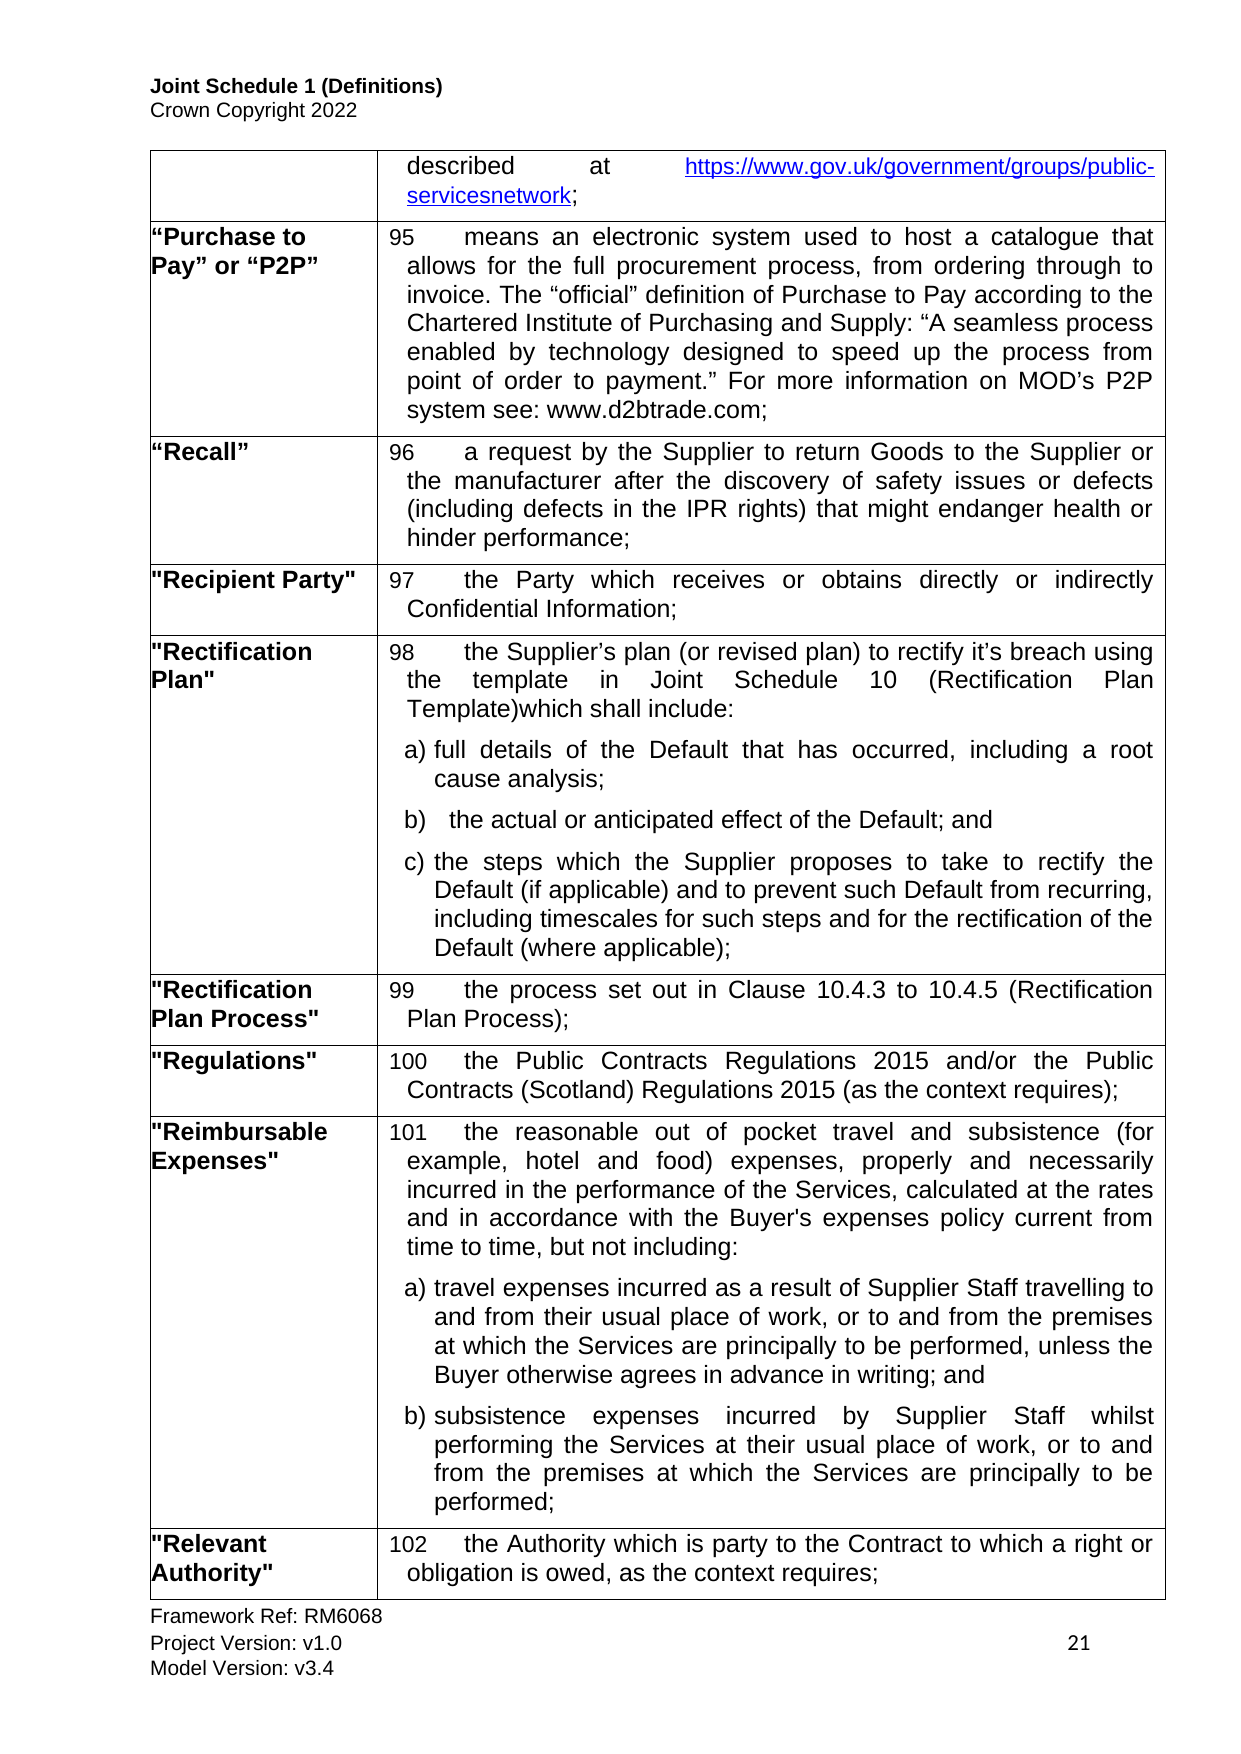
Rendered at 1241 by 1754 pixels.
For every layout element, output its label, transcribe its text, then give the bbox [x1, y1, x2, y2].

table_cell "Relevant Authority" [151, 1529, 377, 1599]
table_cell the Authority which is party to the Contract to which a right or obligation is owed, as the context requires; [378, 1529, 1165, 1599]
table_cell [378, 151, 1165, 221]
table_cell "Reimbursable Expenses" [151, 1117, 377, 1528]
table_cell the Public Contracts Regulations 2015 and/or the Public Contracts (Scotland) Regulations 2015 (as the context requires); [378, 1046, 1165, 1116]
table_cell “Purchase to Pay” or “P2P” [151, 222, 377, 436]
table_cell the Party which receives or obtains directly or indirectly Confidential Information; [378, 565, 1165, 635]
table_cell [151, 151, 377, 221]
table_cell the reasonable out of pocket travel and subsistence (for example, hotel and food) expenses, properly and necessarily incurred in the performance of the Services, calculated at the rates and in accordance with the Buyer's expenses policy current from time to time, but not including: travel expenses incurred as a result of Supplier Staff travelling to and from their usual place of work, or to and from the premises at which the Services are principally to be performed, unless the Buyer otherwise agrees in advance in writing; and subsistence expenses incurred by Supplier Staff whilst performing the Services at their usual place of work, or to and from the premises at which the Services are principally to be performed; [378, 1117, 1165, 1528]
table_cell "Rectification Plan" [151, 636, 377, 974]
table_cell means an electronic system used to host a catalogue that allows for the full procurement process, from ordering through to invoice. The “official” definition of Purchase to Pay according to the Chartered Institute of Purchasing and Supply: “A seamless process enabled by technology designed to speed up the process from point of order to payment.” For more information on MOD’s P2P system see: www.d2btrade.com; [378, 222, 1165, 436]
table_cell the process set out in Clause 10.4.3 to 10.4.5 (Rectification Plan Process); [378, 975, 1165, 1045]
table_cell "Regulations" [151, 1046, 377, 1116]
table_cell "Recipient Party" [151, 565, 377, 635]
table_cell “Recall” [151, 437, 377, 564]
table_cell "Rectification Plan Process" [151, 975, 377, 1045]
table_cell a request by the Supplier to return Goods to the Supplier or the manufacturer after the discovery of safety issues or defects (including defects in the IPR rights) that might endanger health or hinder performance; [378, 437, 1165, 564]
table_cell the Supplier’s plan (or revised plan) to rectify it’s breach using the template in Joint Schedule 10 (Rectification Plan Template)which shall include: full details of the Default that has occurred, including a root cause analysis; the actual or anticipated effect of the Default; and the steps which the Supplier proposes to take to rectify the Default (if applicable) and to prevent such Default from recurring, including timescales for such steps and for the rectification of the Default (where applicable); [378, 636, 1165, 974]
